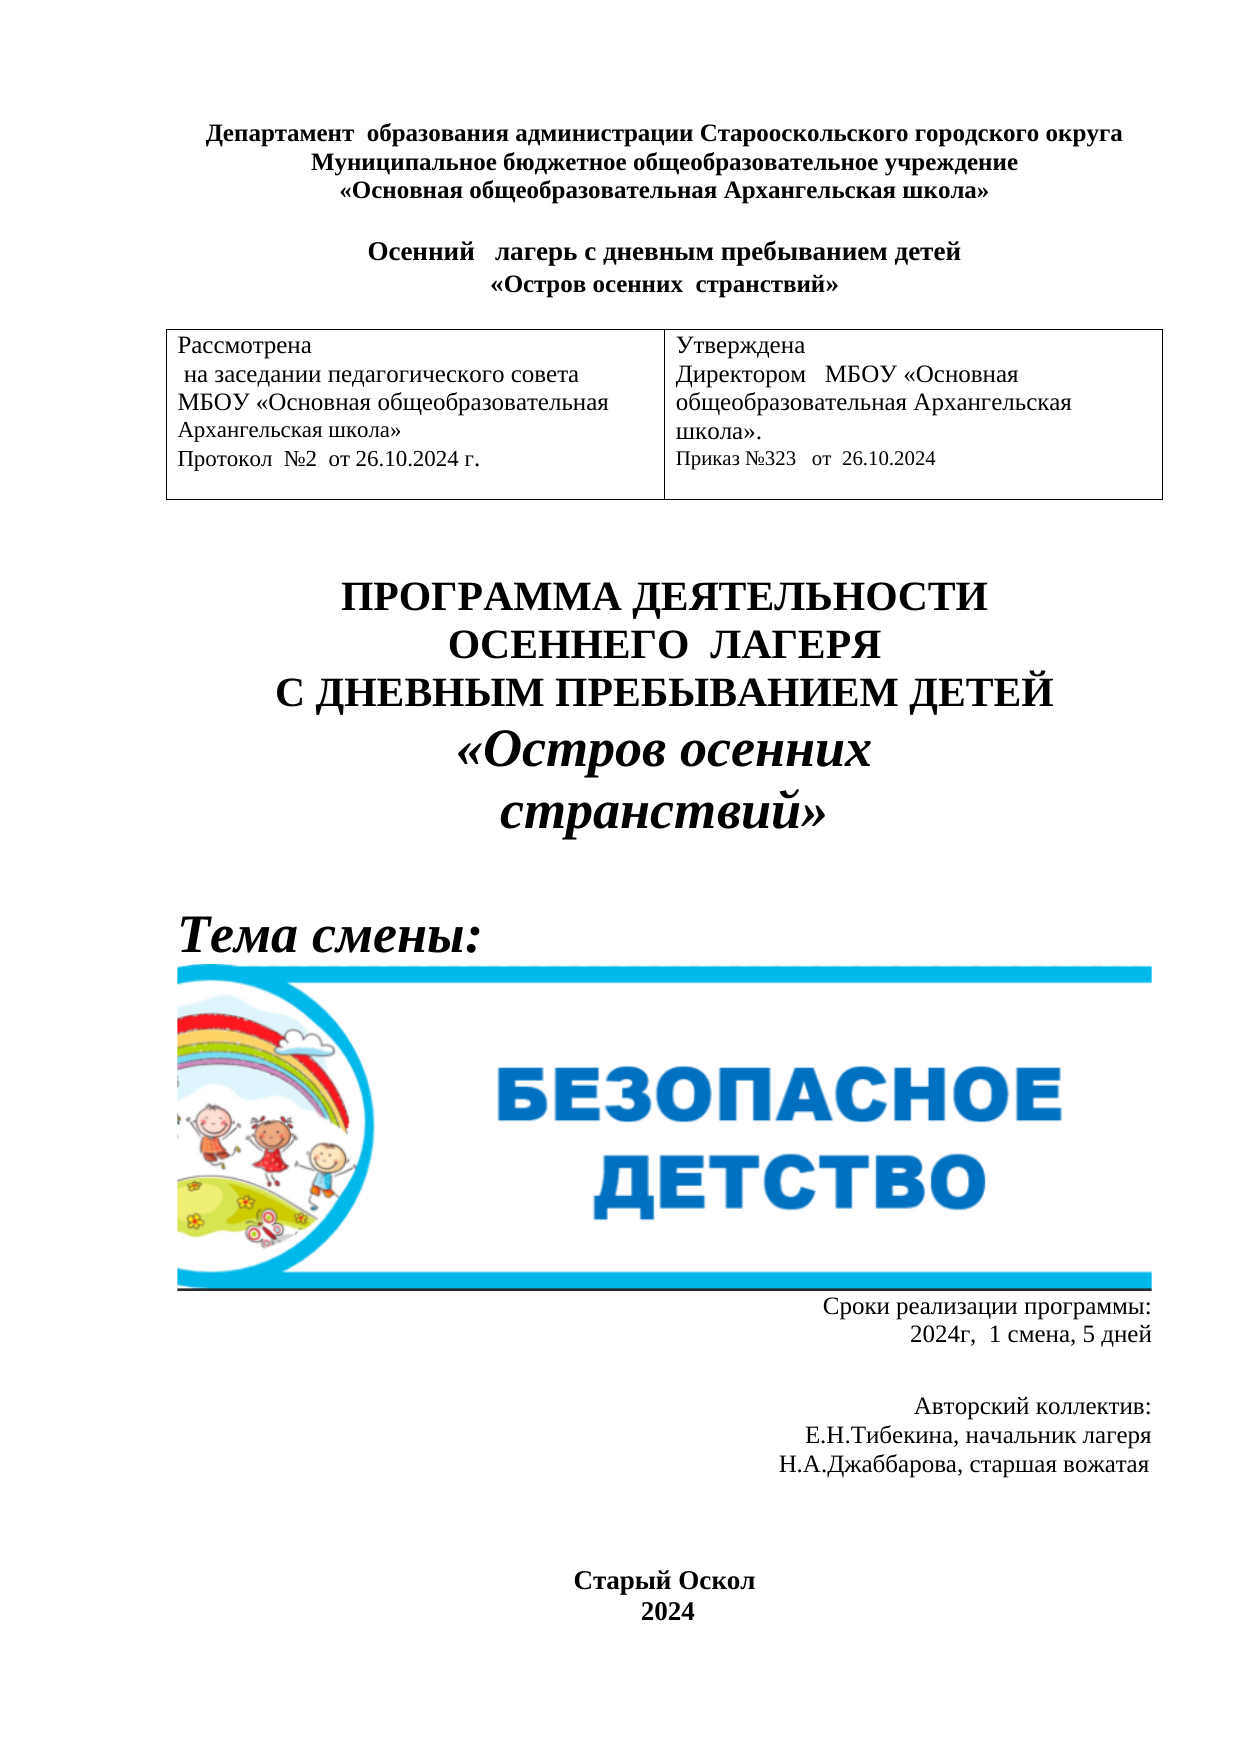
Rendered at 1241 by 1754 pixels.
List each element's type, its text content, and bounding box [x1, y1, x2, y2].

table_header Утверждена Директором МБОУ «Основная общеобразовательная Архангельская школа». Приказ №323 от 26.10.2024 [665, 330, 1162, 499]
text Н.А.Джаббарова, старшая вожатая [177, 1449, 1152, 1478]
text Авторский коллектив: [177, 1391, 1152, 1420]
text 2024 [177, 1595, 1152, 1626]
text Е.Н.Тибекина, начальник лагеря [177, 1420, 1152, 1449]
text Старый Оскол [177, 1564, 1152, 1595]
text Муниципальное бюджетное общеобразовательное учреждение [177, 147, 1152, 176]
text Департамент образования администрации Старооскольского городского округа [177, 118, 1152, 147]
table_header Рассмотрена на заседании педагогического совета МБОУ «Основная общеобразовательная Архангельская школа» Протокол №2 от 26.10.2024 г. [167, 330, 664, 499]
text С ДНЕВНЫМ ПРЕБЫВАНИЕМ ДЕТЕЙ [177, 667, 1152, 715]
text странствий» [177, 778, 1152, 840]
text Осенний лагерь с дневным пребыванием детей [177, 236, 1152, 267]
text «Остров осенних странствий» [177, 267, 1152, 298]
text «Остров осенних [177, 715, 1152, 778]
text Сроки реализации программы: [177, 1291, 1152, 1319]
picture [283, 982, 1152, 1272]
text Тема смены: [177, 902, 1152, 964]
text ОСЕННЕГО ЛАГЕРЯ [177, 619, 1152, 667]
text 2024г, 1 смена, 5 дней [177, 1319, 1152, 1348]
picture [177, 1285, 1152, 1291]
text «Основная общеобразовательная Архангельская школа» [177, 176, 1152, 204]
picture [177, 980, 365, 1272]
text ПРОГРАММА ДЕЯТЕЛЬНОСТИ [177, 572, 1152, 619]
